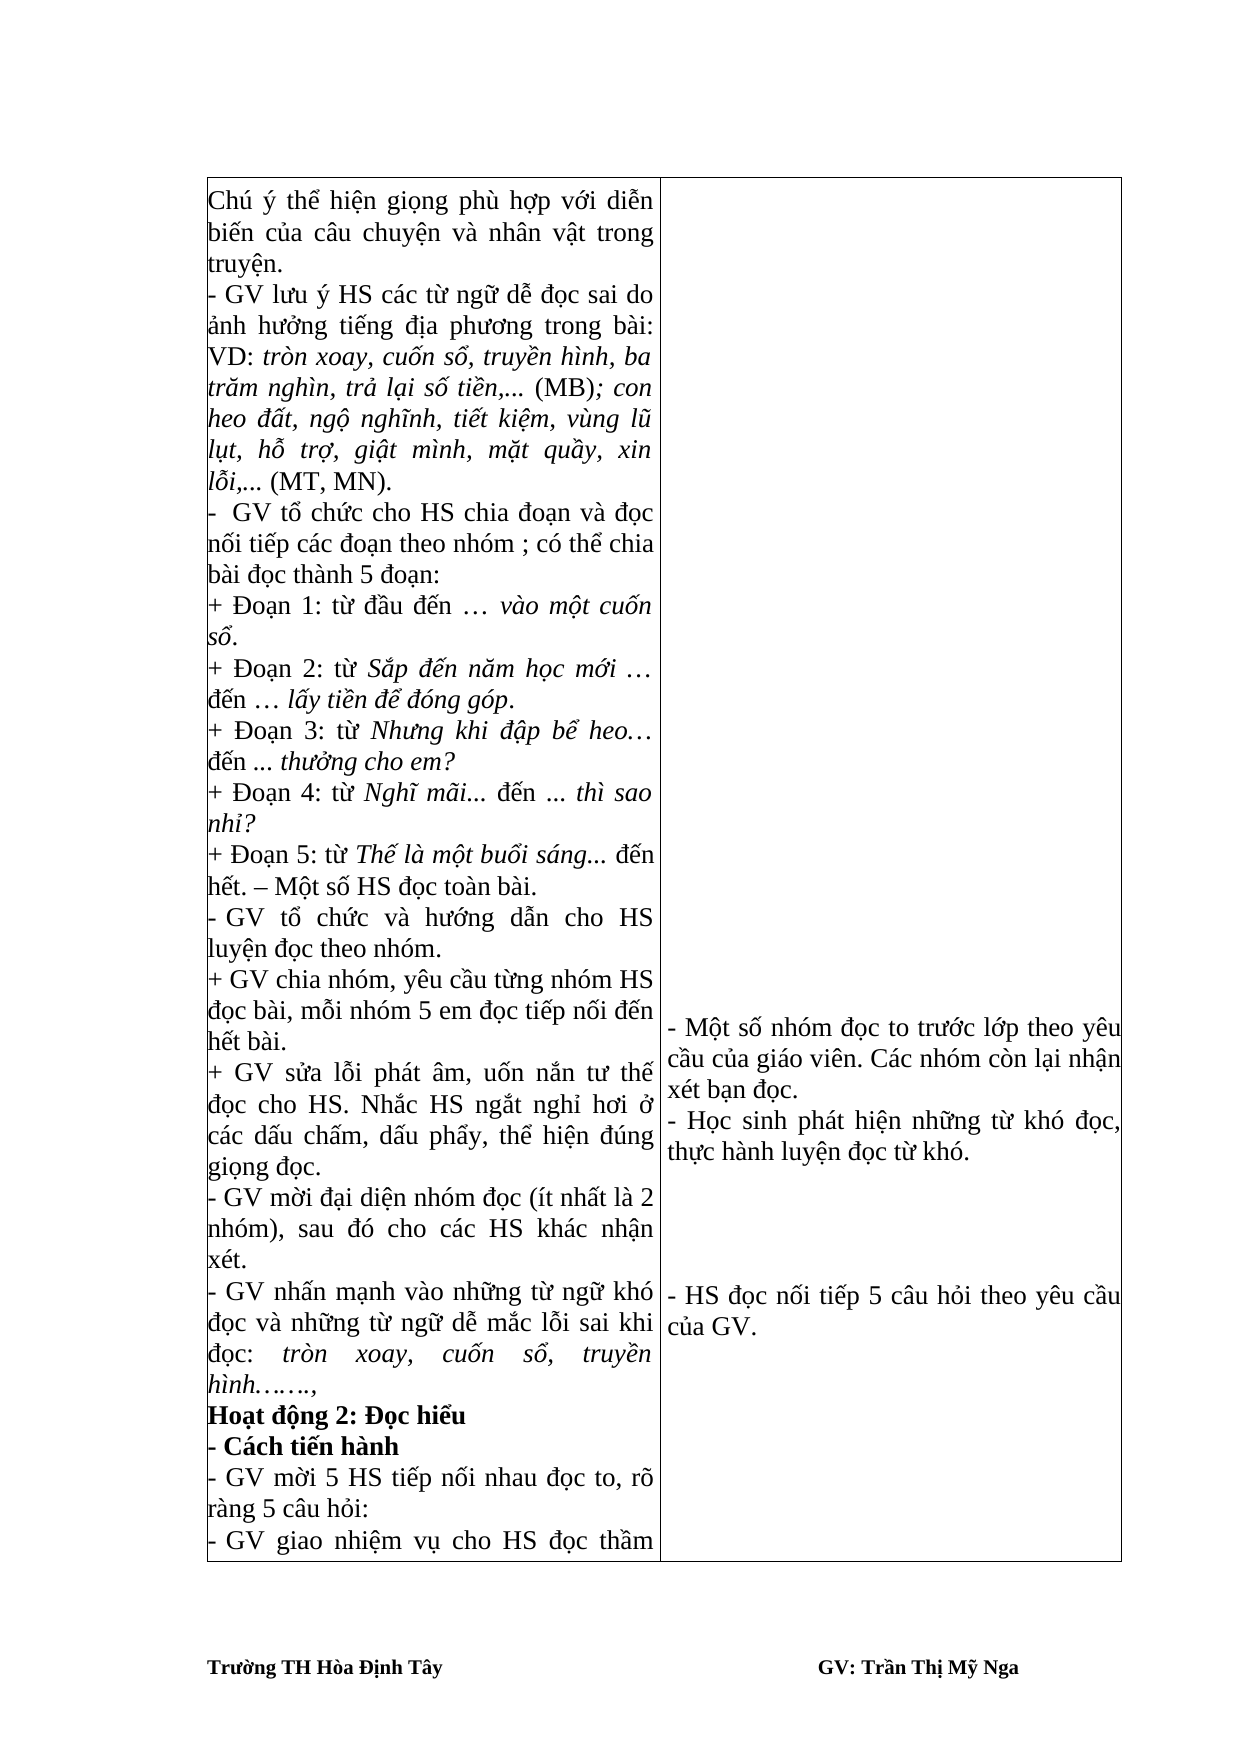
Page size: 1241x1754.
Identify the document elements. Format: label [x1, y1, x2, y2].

table_cell [208, 178, 660, 1561]
table_cell [661, 178, 1121, 1561]
